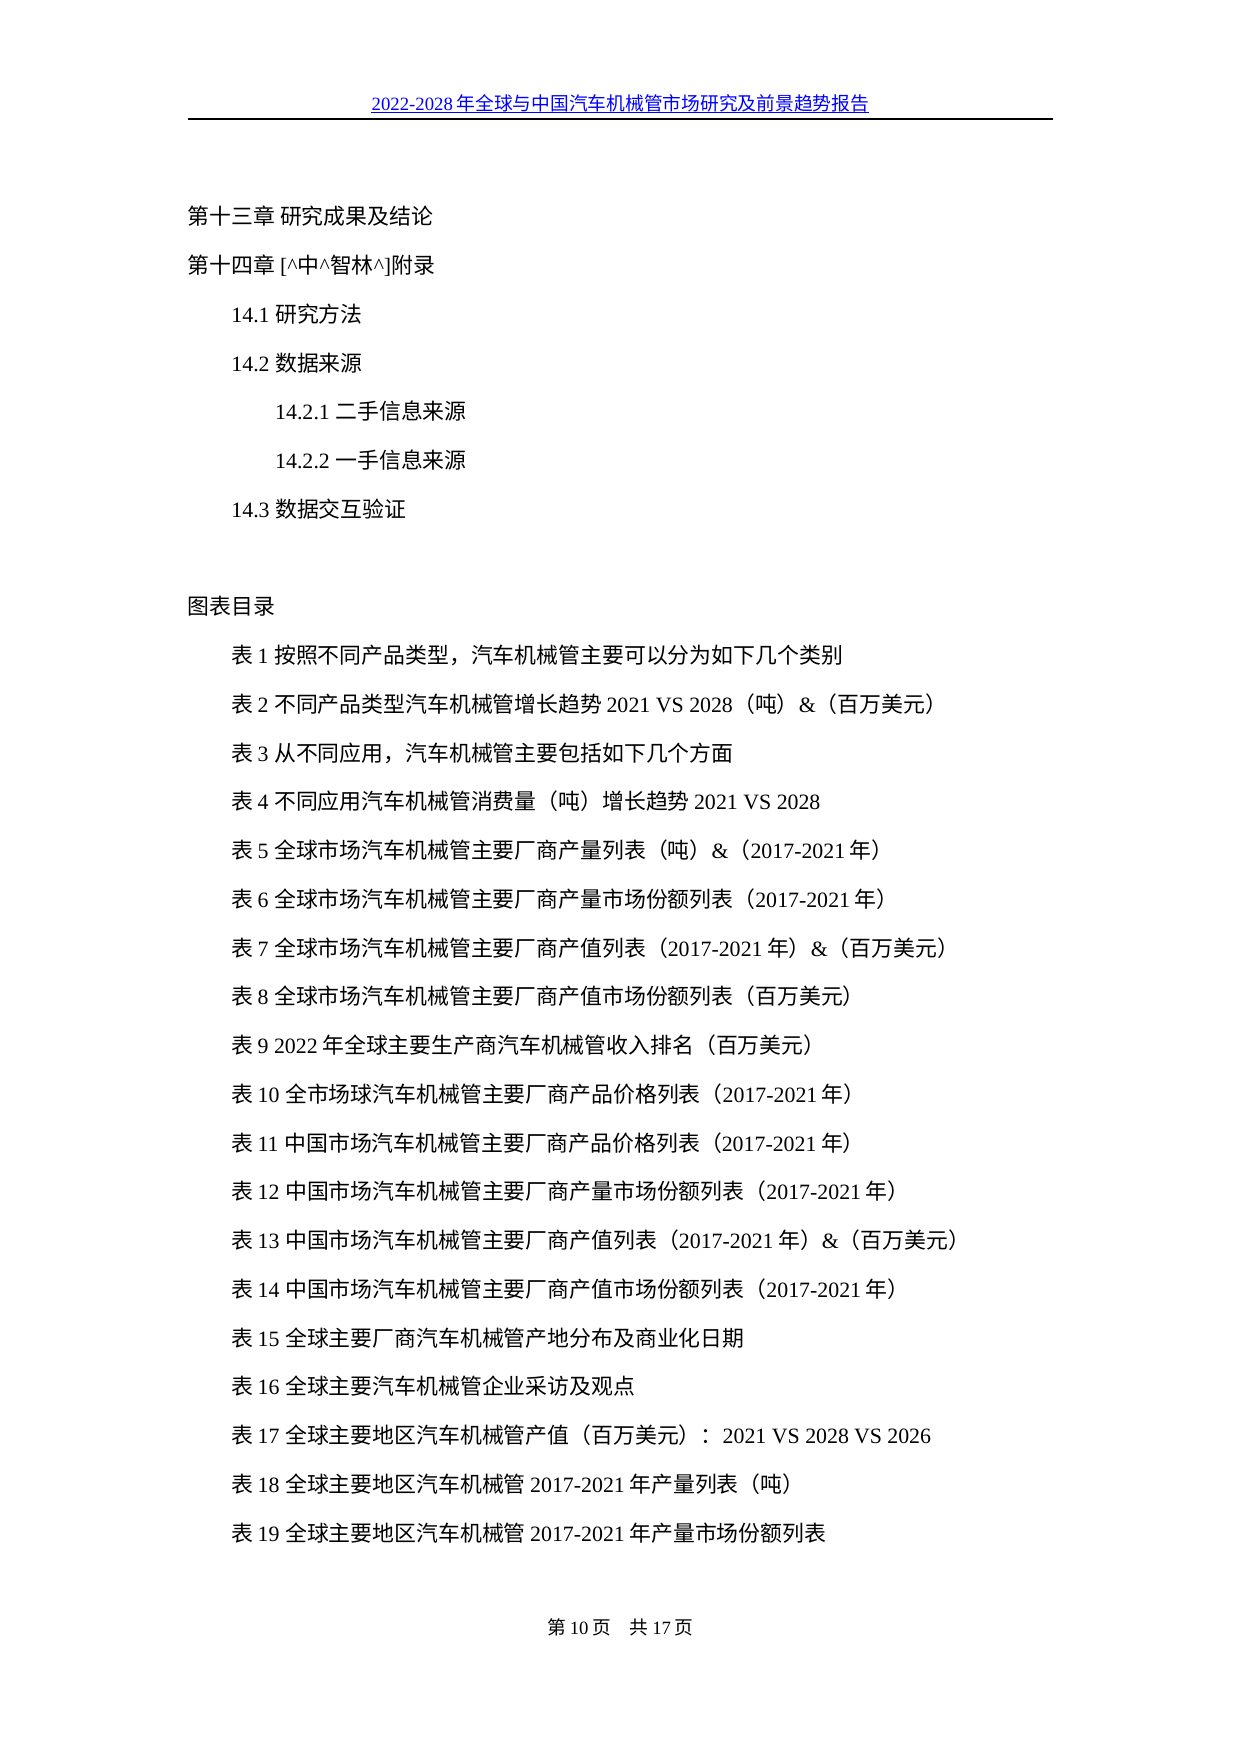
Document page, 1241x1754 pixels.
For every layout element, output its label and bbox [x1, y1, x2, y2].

text [187, 150, 1053, 1548]
